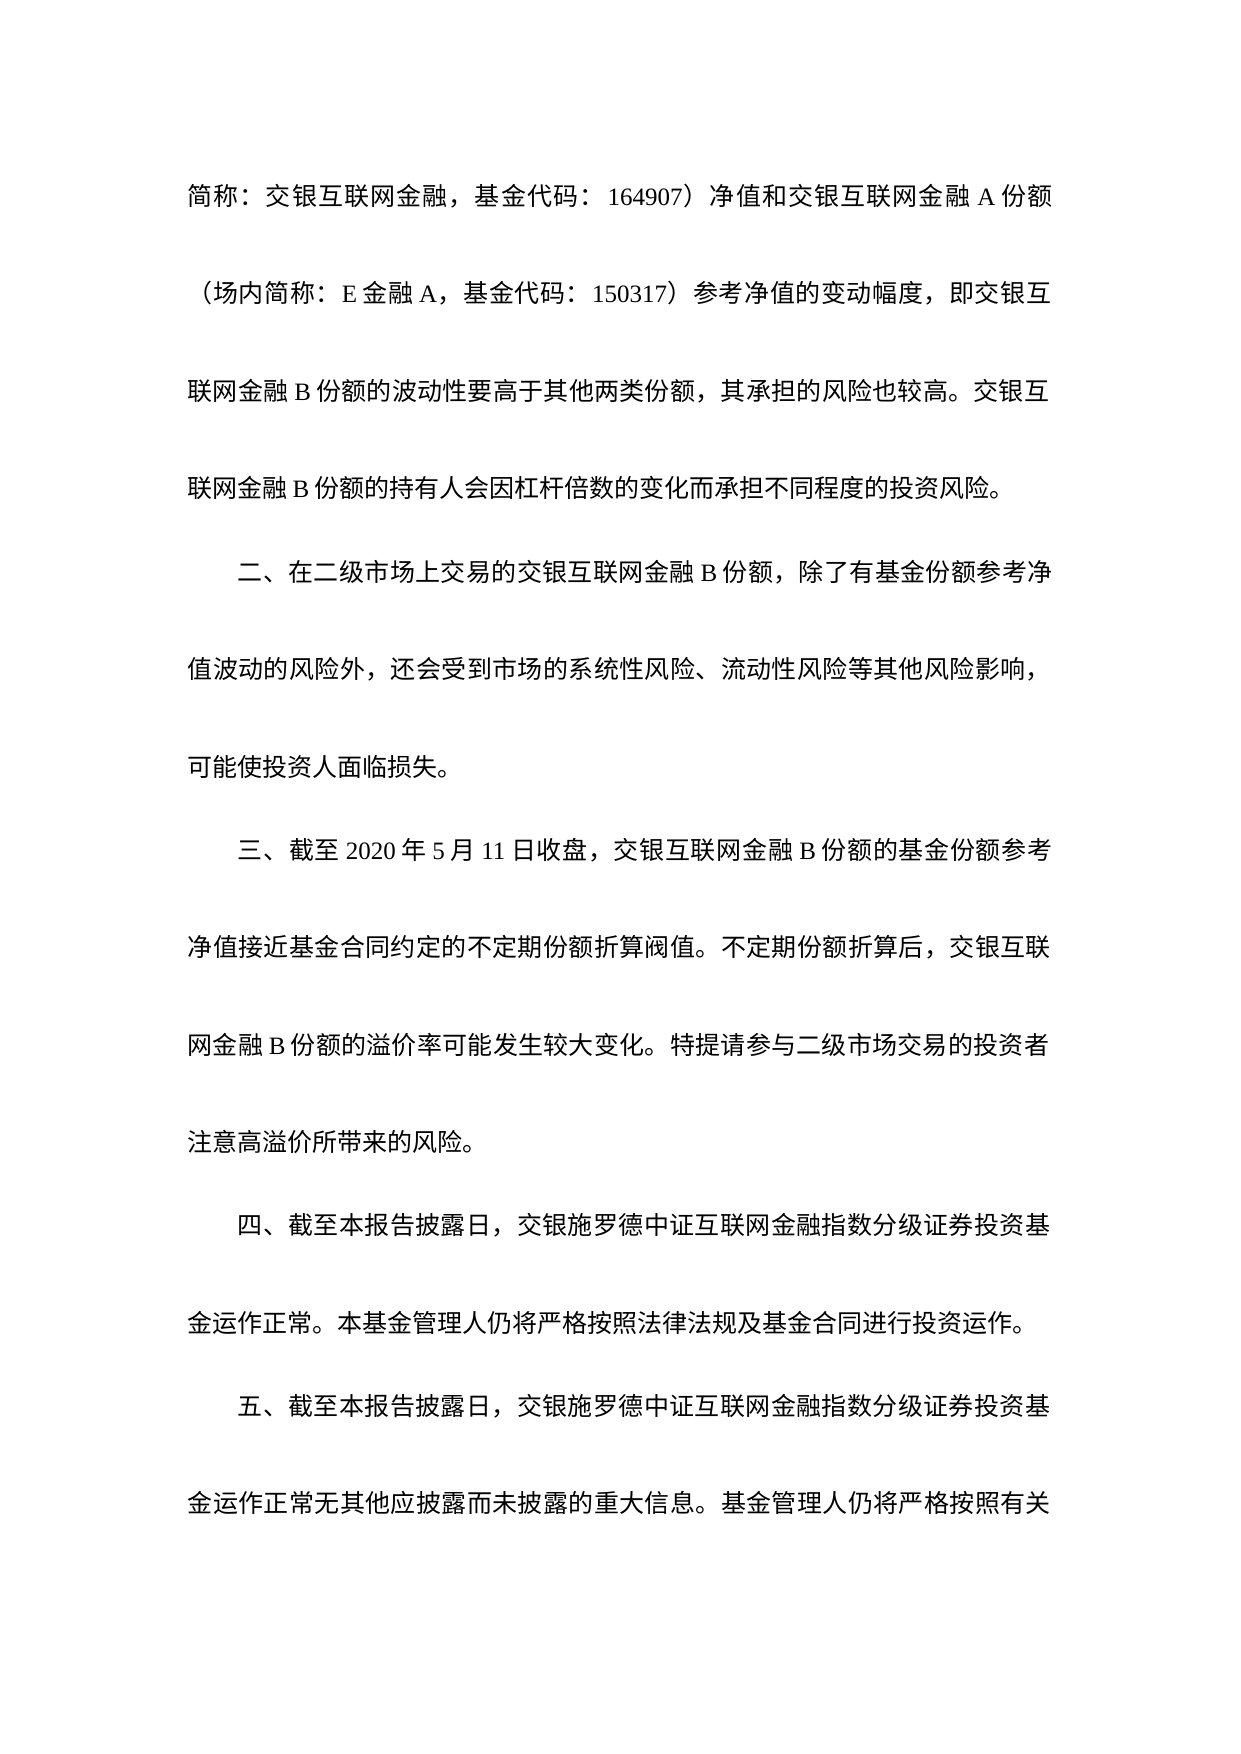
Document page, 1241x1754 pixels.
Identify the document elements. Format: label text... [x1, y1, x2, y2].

text 二、在二级市场上交易的交银互联网金融B份额，除了有基金份额参考净值波动的风险外，还会受到市场的系统性风险、流动性风险等其他风险影响，可能使投资人面临损失。 [187, 538, 1053, 798]
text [187, 162, 1053, 519]
text 四、截至本报告披露日，交银施罗德中证互联网金融指数分级证券投资基金运作正常。本基金管理人仍将严格按照法律法规及基金合同进行投资运作。 [187, 1191, 1053, 1354]
text 三、截至2020年5月11日收盘，交银互联网金融B份额的基金份额参考净值接近基金合同约定的不定期份额折算阀值。不定期份额折算后，交银互联网金融B份额的溢价率可能发生较大变化。特提请参与二级市场交易的投资者注意高溢价所带来的风险。 [187, 816, 1053, 1173]
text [187, 1372, 1053, 1534]
